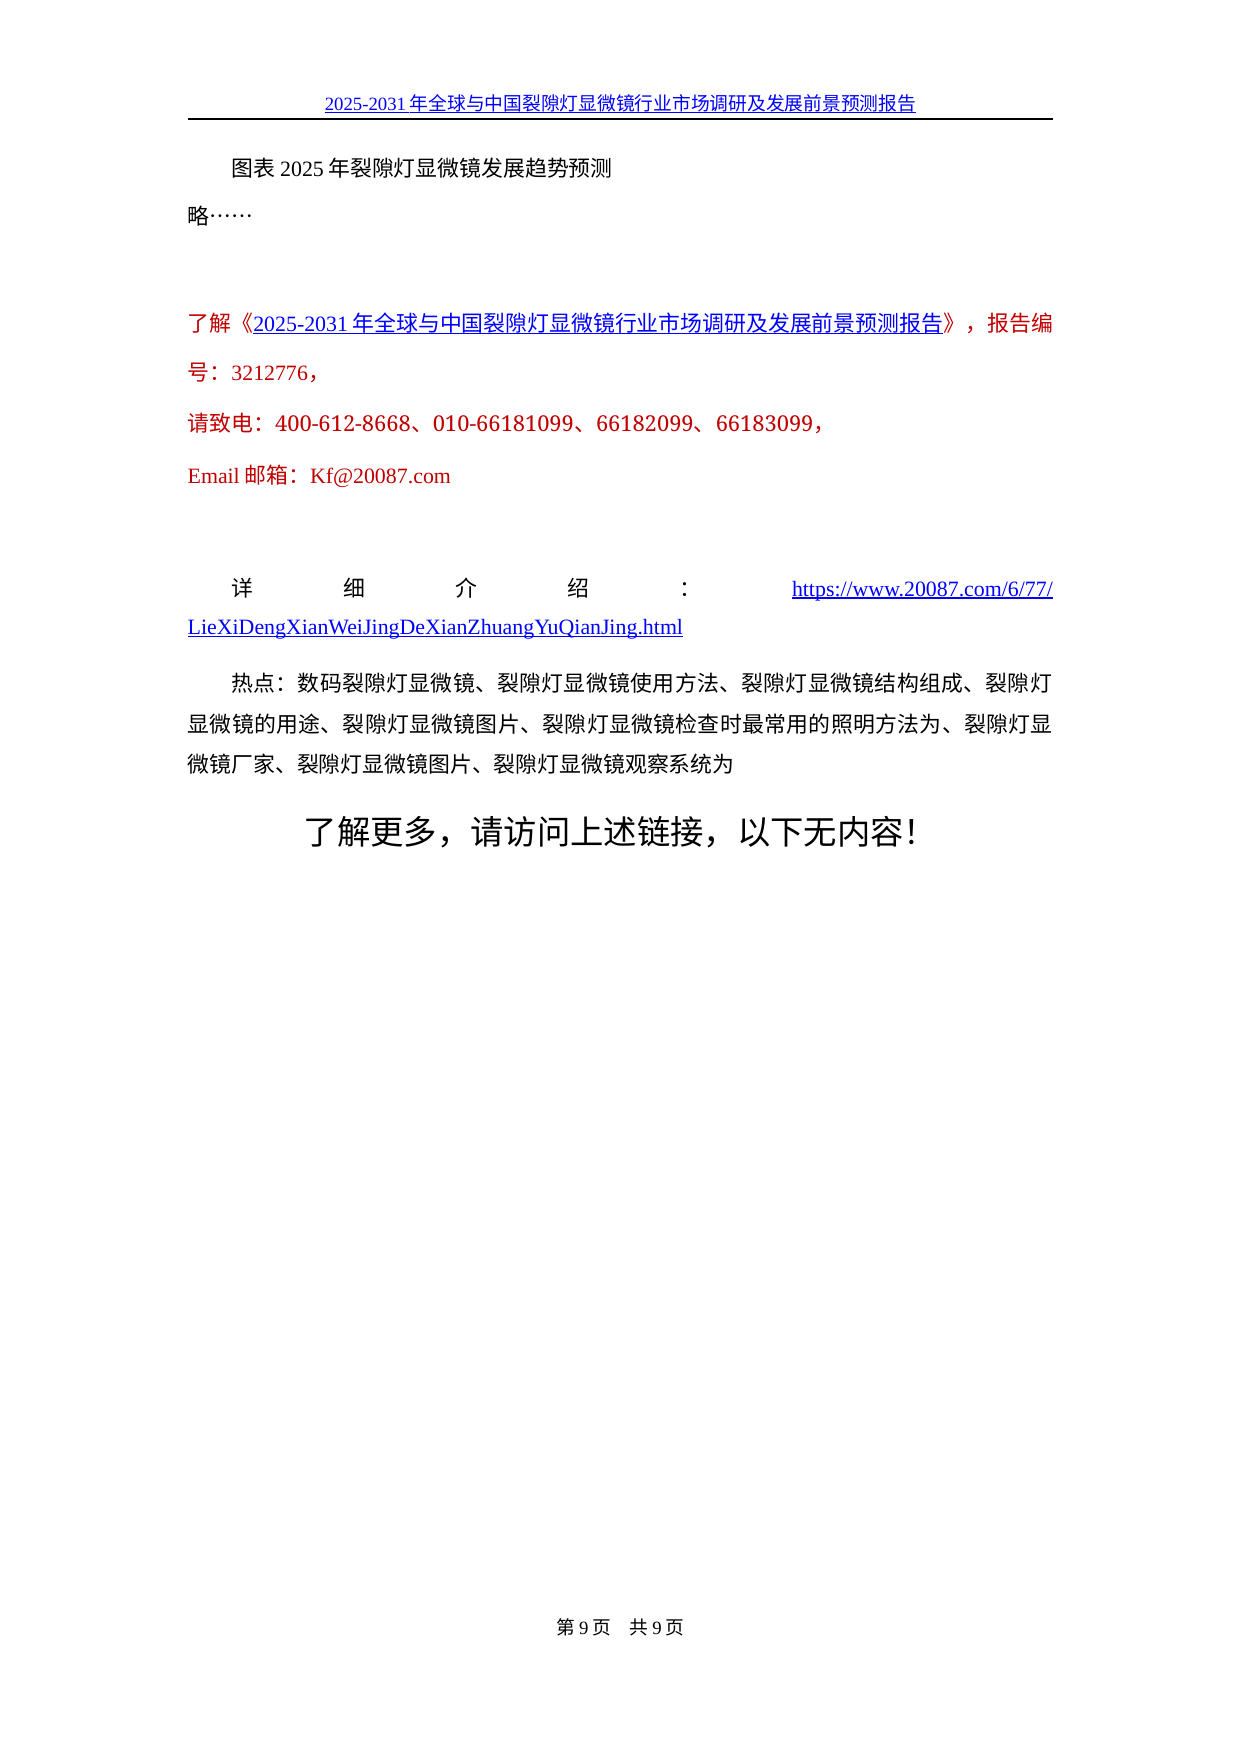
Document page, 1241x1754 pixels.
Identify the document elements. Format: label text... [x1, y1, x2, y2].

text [187, 150, 1053, 231]
text 热点：数码裂隙灯显微镜、裂隙灯显微镜使用方法、裂隙灯显微镜结构组成、裂隙灯显微镜的用途、裂隙灯显微镜图片、裂隙灯显微镜检查时最常用的照明方法为、裂隙灯显微镜厂家、裂隙灯显微镜图片、裂隙灯显微镜观察系统为 [187, 666, 1053, 779]
text 请致电：400-612-8668、010-66181099、66182099、66183099， [187, 406, 1053, 438]
title 了解更多，请访问上述链接，以下无内容！ [187, 797, 1053, 862]
text 了解《2025-2031年全球与中国裂隙灯显微镜行业市场调研及发展前景预测报告》，报告编号：3212776， [187, 305, 1053, 387]
text Email邮箱：Kf@20087.com [187, 457, 1053, 490]
text 详细介绍：https://www.20087.com/6/77/LieXiDengXianWeiJingDeXianZhuangYuQianJing.html [187, 570, 1053, 643]
